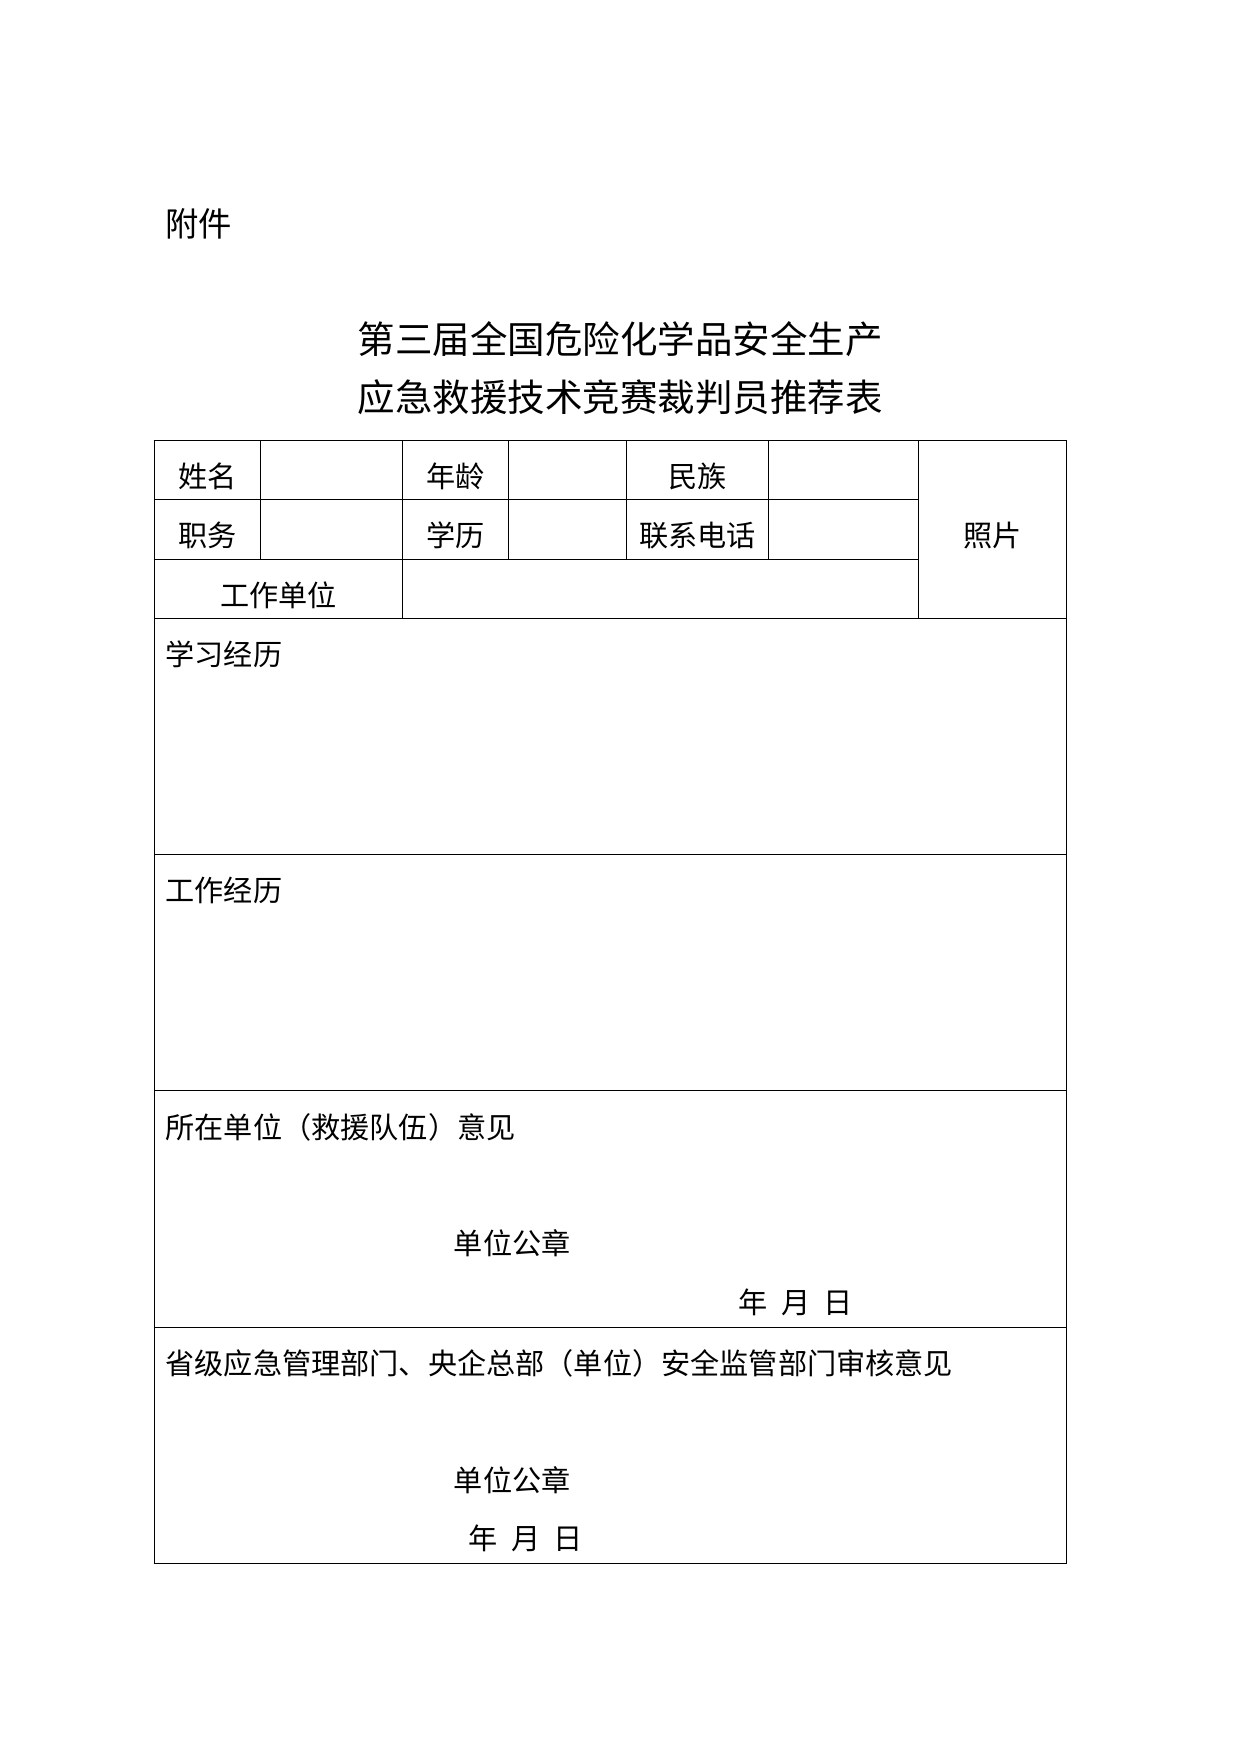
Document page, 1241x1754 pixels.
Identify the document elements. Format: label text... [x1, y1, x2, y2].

table_cell 学习经历 [155, 619, 1066, 854]
table_cell [509, 500, 626, 558]
table_header [261, 441, 402, 499]
text 附件 [165, 190, 1075, 248]
table_header [509, 441, 626, 499]
table_cell [403, 560, 918, 618]
table_cell [769, 500, 918, 558]
table_header 照片 [919, 441, 1066, 618]
text 应急救援技术竞赛裁判员推荐表 [165, 365, 1075, 423]
table_cell [261, 500, 402, 558]
table_cell 联系电话 [627, 500, 768, 558]
table_cell 职务 [155, 500, 260, 558]
table_header [769, 441, 918, 499]
table_cell 工作经历 [155, 855, 1066, 1090]
table_cell 所在单位（救援队伍）意见 单位公章 年 月 日 [155, 1091, 1066, 1327]
table_header 姓名 [155, 441, 260, 499]
table_header 民族 [627, 441, 768, 499]
table_cell 省级应急管理部门、央企总部（单位）安全监管部门审核意见 单位公章 年 月 日 [155, 1328, 1066, 1563]
table_cell 工作单位 [155, 560, 402, 618]
text 第三届全国危险化学品安全生产 [165, 307, 1075, 365]
table_cell 学历 [403, 500, 508, 558]
table_header 年龄 [403, 441, 508, 499]
